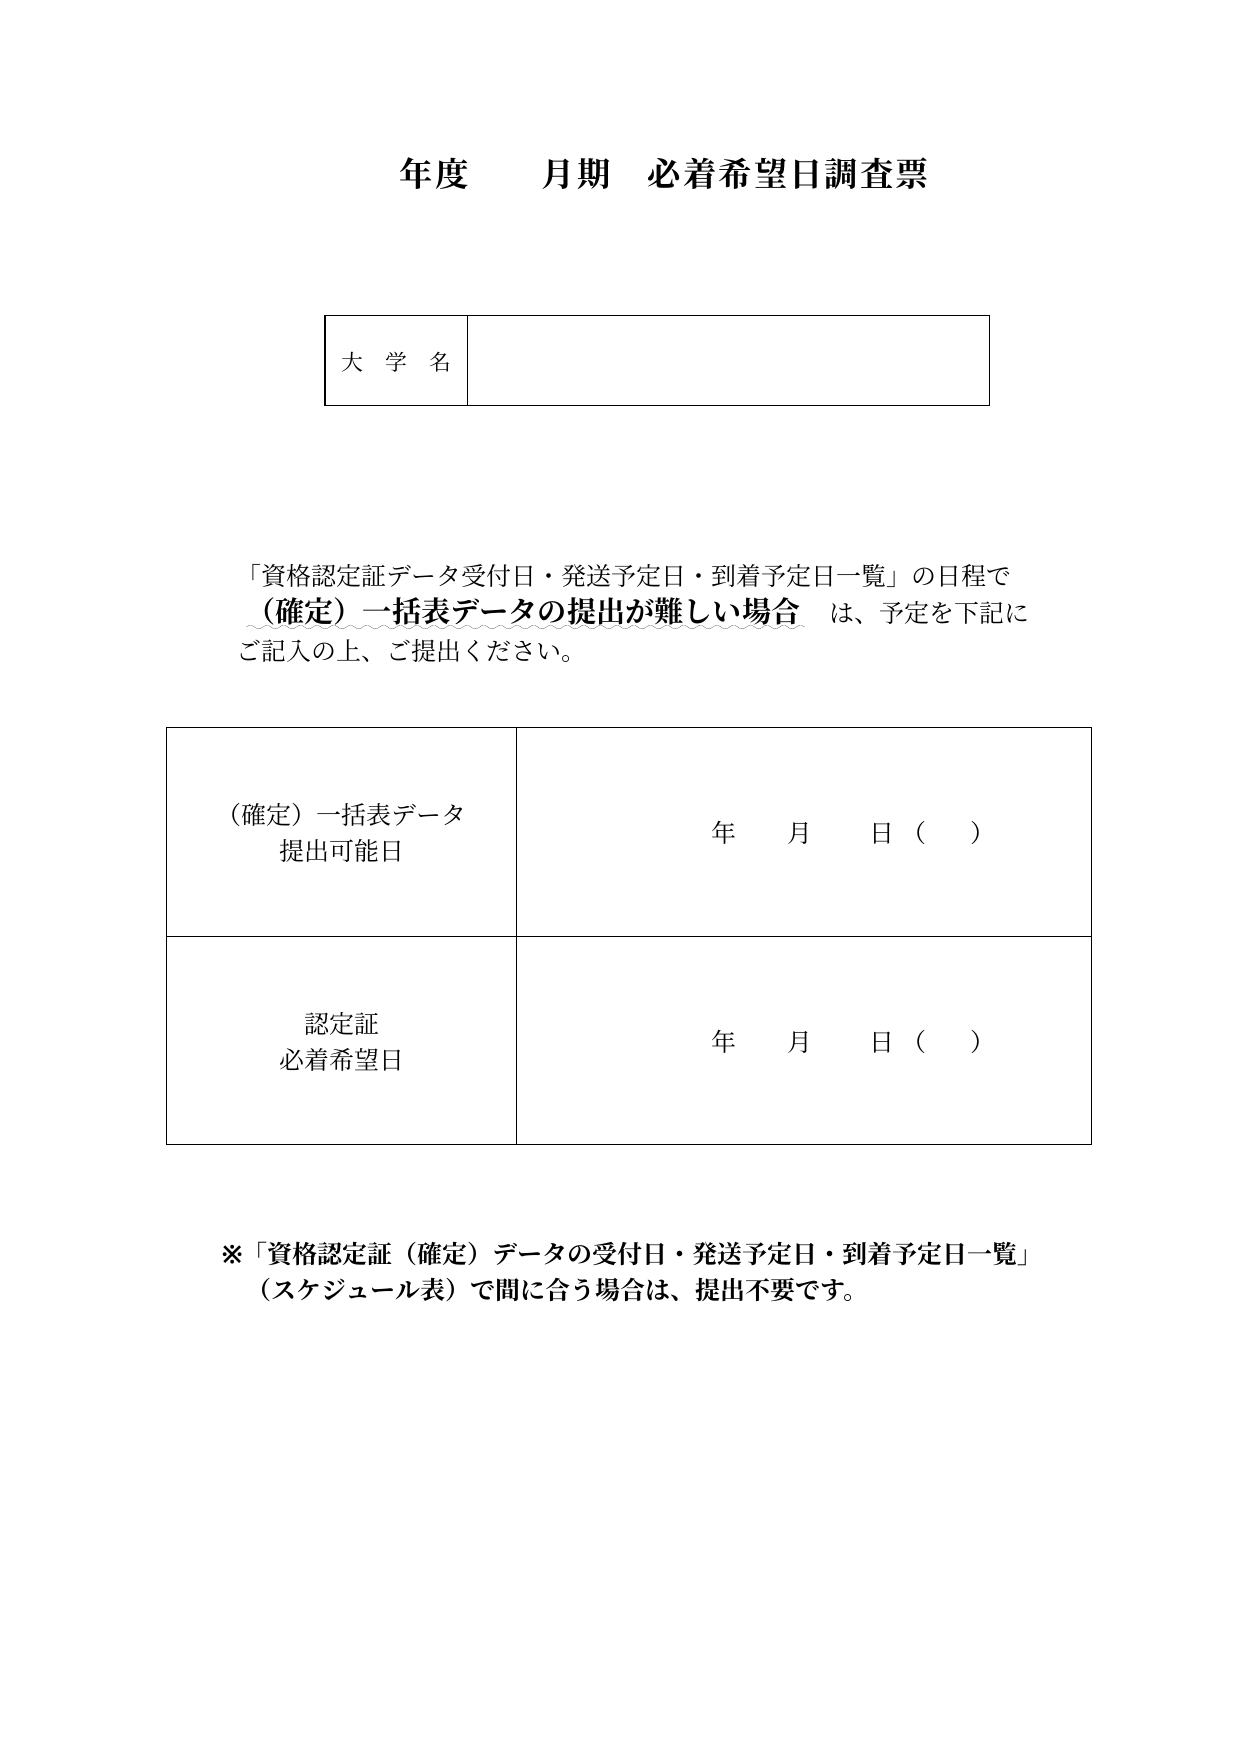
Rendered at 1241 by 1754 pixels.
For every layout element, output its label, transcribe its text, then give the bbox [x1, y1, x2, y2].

table_cell 年 月 日 （ ） [517, 937, 1091, 1144]
table_header （確定）一括表データ 提出可能日 [167, 728, 516, 936]
text ※「資格認定証（確定）データの受付日・発送予定日・到着予定日一覧」 [221, 1234, 1081, 1270]
table_header 大 学 名 [326, 316, 467, 405]
table_header 年 月 日 （ ） [517, 728, 1091, 936]
text 年度 月期 必着希望日調査票 [177, 148, 1081, 196]
text （確定）一括表データの提出が難しい場合 は、予定を下記に [177, 593, 1081, 630]
text 「資格認定証データ受付日・発送予定日・到着予定日一覧」の日程で [177, 555, 1081, 593]
table_header [468, 316, 989, 405]
text ご記入の上、ご提出ください。 [177, 630, 1081, 668]
text （スケジュール表）で間に合う場合は、提出不要です。 [221, 1270, 1081, 1306]
table_cell 認定証 必着希望日 [167, 937, 516, 1144]
